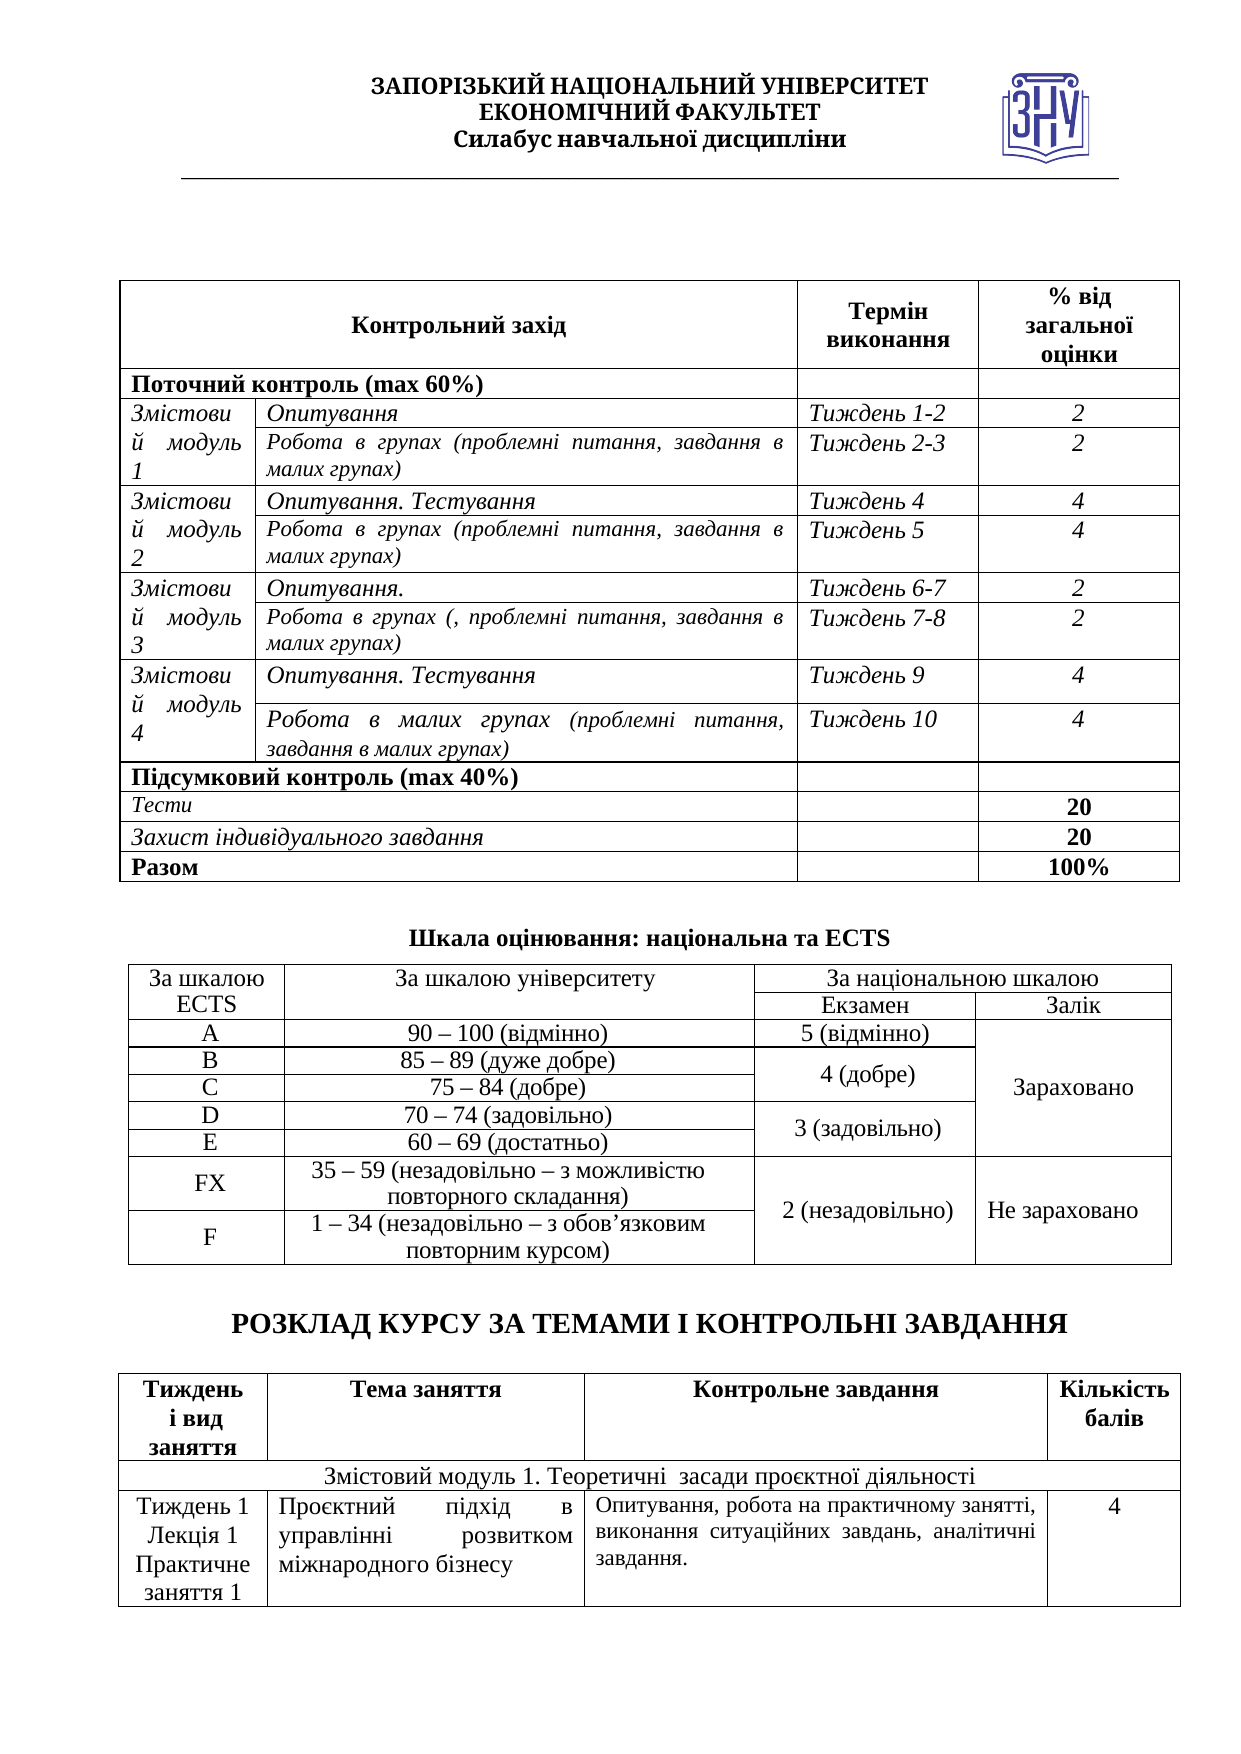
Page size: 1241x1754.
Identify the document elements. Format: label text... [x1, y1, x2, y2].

table_cell D [129, 1102, 284, 1128]
text РОЗКЛАД КУРСУ ЗА ТЕМАМИ І КОНТРОЛЬНІ ЗАВДАННЯ [118, 1306, 1181, 1339]
table_cell Зараховано [976, 1020, 1171, 1156]
table_cell 100% [979, 852, 1179, 881]
table_cell Захист індивідуального завдання [121, 822, 797, 851]
table_cell 20 [979, 792, 1179, 821]
table_header За національною шкалою [755, 965, 1171, 992]
table_cell Опитування, робота на практичному занятті, виконання ситуаційних завдань, аналітичні завдання. [585, 1491, 1047, 1606]
table_header За шкалою університету [285, 965, 754, 1019]
table_cell Тиждень 6-7 [798, 573, 978, 602]
table_cell 20 [979, 822, 1179, 851]
table_cell Проєктний підхід в управлінні розвитком міжнародного бізнесу [268, 1491, 584, 1606]
table_cell Опитування. Тестування [256, 486, 797, 514]
table_cell 2 [979, 428, 1179, 485]
table_cell Тиждень 2-3 [798, 428, 978, 485]
table_cell 35 – 59 (незадовільно – з можливістю повторного складання) [285, 1157, 754, 1210]
table_cell 4 [979, 486, 1179, 514]
table_cell Робота в групах (проблемні питання, завдання в малих групах) [256, 516, 797, 572]
table_cell [798, 852, 978, 881]
table_cell [798, 822, 978, 851]
table_cell Разом [121, 852, 797, 881]
table_cell Екзамен [755, 993, 975, 1019]
table_cell Підсумковий контроль (max 40%) [121, 763, 797, 791]
table_cell Опитування. [256, 573, 797, 602]
table_cell 2 [979, 573, 1179, 602]
table_cell 5 (відмінно) [755, 1020, 975, 1046]
table_header Контрольний захід [121, 281, 797, 368]
picture [1002, 73, 1090, 164]
table_cell F [129, 1211, 284, 1264]
table_header % від загальної оцінки [979, 281, 1179, 368]
table_cell 4 [979, 516, 1179, 572]
table_cell 4 [1048, 1491, 1180, 1606]
table_cell 2 [979, 603, 1179, 659]
table_header Термін виконання [798, 281, 978, 368]
table_cell 2 (незадовільно) [755, 1157, 975, 1264]
table_cell 1 – 34 (незадовільно – з обов’язковим повторним курсом) [285, 1211, 754, 1264]
table_cell C [129, 1075, 284, 1101]
table_cell Тиждень 1 Лекція 1 Практичне заняття 1 [119, 1491, 267, 1606]
table_cell Робота в малих групах (проблемні питання, завдання в малих групах) [256, 704, 797, 761]
table_cell Поточний контроль (max 60%) [121, 369, 797, 397]
table_cell Змістовий модуль 4 [121, 660, 255, 761]
table_cell Робота в групах (проблемні питання, завдання в малих групах) [256, 428, 797, 485]
table_cell [798, 369, 978, 397]
table_header За шкалою ECTS [129, 965, 284, 1019]
table_cell Опитування [256, 399, 797, 427]
table_cell Тести [121, 792, 797, 821]
table_cell Тиждень 7-8 [798, 603, 978, 659]
table_header Тема заняття [268, 1374, 584, 1460]
table_cell Опитування. Тестування [256, 660, 797, 703]
table_cell Змістовий модуль 1 [121, 399, 255, 485]
text Шкала оцінювання: національна та ECTS [118, 923, 1181, 952]
table_cell [798, 763, 978, 791]
table_cell E [129, 1130, 284, 1156]
table_cell Не зараховано [976, 1157, 1171, 1264]
table_cell FX [129, 1157, 284, 1210]
table_cell 85 – 89 (дуже добре) [285, 1048, 754, 1074]
table_cell [979, 763, 1179, 791]
table_cell Робота в групах (, проблемні питання, завдання в малих групах) [256, 603, 797, 659]
table_cell B [129, 1048, 284, 1074]
table_header Кількість балів [1048, 1374, 1180, 1460]
table_cell Змістовий модуль 1. Теоретичні засади проєктної діяльності [119, 1461, 1180, 1490]
table_cell 60 – 69 (достатньо) [285, 1130, 754, 1156]
table_header Тиждень і вид заняття [119, 1374, 267, 1460]
table_cell 4 [979, 660, 1179, 703]
table_cell Тиждень 4 [798, 486, 978, 514]
table_cell 2 [979, 399, 1179, 427]
table_cell Залік [976, 993, 1171, 1019]
table_cell 90 – 100 (відмінно) [285, 1020, 754, 1046]
table_cell Змістовий модуль 2 [121, 486, 255, 572]
table_cell Тиждень 5 [798, 516, 978, 572]
table_cell Змістовий модуль 3 [121, 573, 255, 659]
table_cell [798, 792, 978, 821]
table_cell [979, 369, 1179, 397]
table_cell A [129, 1020, 284, 1046]
table_cell Тиждень 1-2 [798, 399, 978, 427]
table_cell 4 (добре) [755, 1048, 975, 1101]
table_cell 75 – 84 (добре) [285, 1075, 754, 1101]
table_cell 70 – 74 (задовільно) [285, 1102, 754, 1128]
table_cell 4 [979, 704, 1179, 761]
table_cell Тиждень 9 [798, 660, 978, 703]
table_header Контрольне завдання [585, 1374, 1047, 1460]
table_cell Тиждень 10 [798, 704, 978, 761]
table_cell 3 (задовільно) [755, 1102, 975, 1156]
